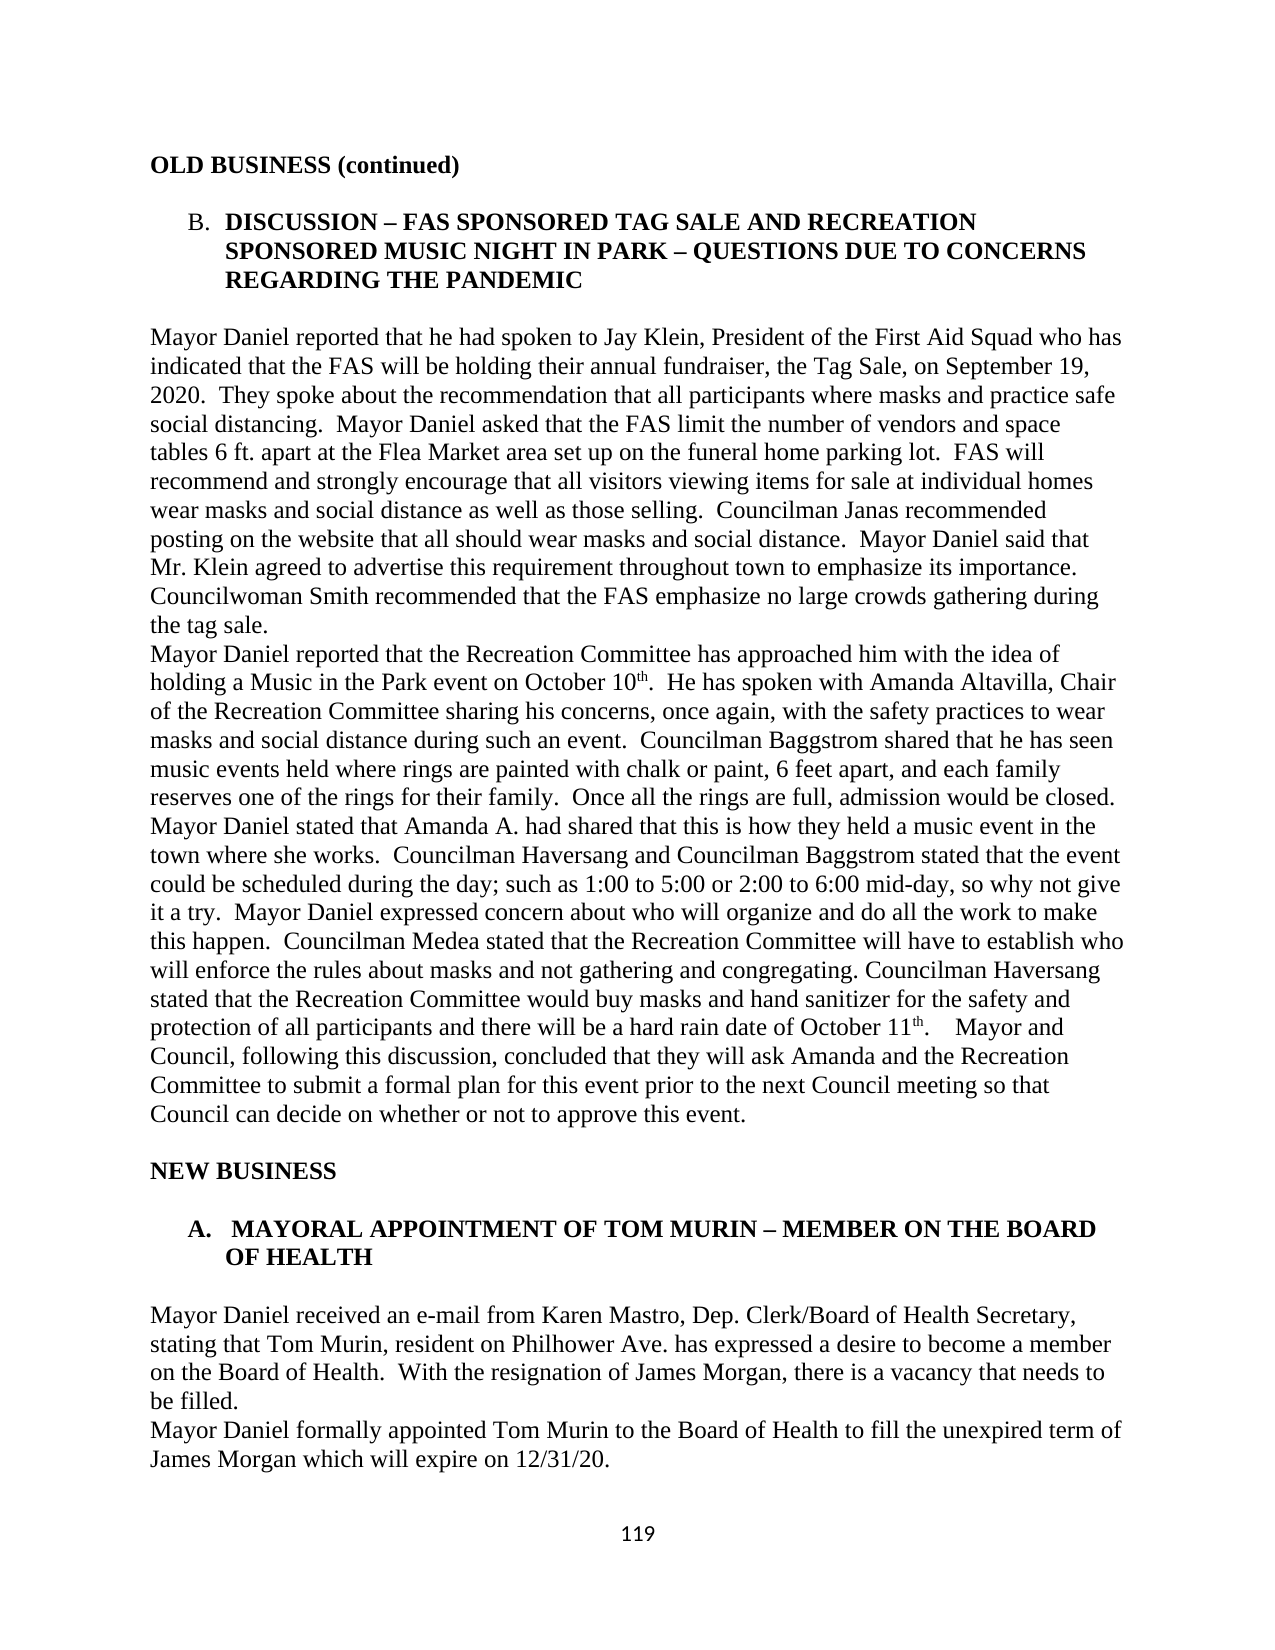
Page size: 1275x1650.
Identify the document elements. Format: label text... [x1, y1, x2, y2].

text NEW BUSINESS [150, 1156, 1125, 1185]
list MAYORAL APPOINTMENT OF TOM MURIN – MEMBER ON THE BOARD OF HEALTH [187, 1214, 1125, 1271]
text OLD BUSINESS (continued) [150, 150, 1125, 179]
text Mayor Daniel received an e-mail from Karen Mastro, Dep. Clerk/Board of Health Secretary, stating that Tom Murin, resident on Philhower Ave. has expressed a desire to become a member on the Board of Health. With the resignation of James Morgan, there is a vacancy that needs to be filled. [150, 1300, 1125, 1415]
list DISCUSSION – FAS SPONSORED TAG SALE AND RECREATION SPONSORED MUSIC NIGHT IN PARK – QUESTIONS DUE TO CONCERNS REGARDING THE PANDEMIC [187, 207, 1125, 294]
text Mayor Daniel formally appointed Tom Murin to the Board of Health to fill the unexpired term of James Morgan which will expire on 12/31/20. [150, 1415, 1125, 1472]
text Councilwoman Smith recommended that the FAS emphasize no large crowds gathering during the tag sale. [150, 581, 1125, 639]
text Mayor Daniel reported that he had spoken to Jay Klein, President of the First Aid Squad who has indicated that the FAS will be holding their annual fundraiser, the Tag Sale, on September 19, 2020. They spoke about the recommendation that all participants where masks and practice safe social distancing. Mayor Daniel asked that the FAS limit the number of vendors and space tables 6 ft. apart at the Flea Market area set up on the funeral home parking lot. FAS will recommend and strongly encourage that all visitors viewing items for sale at individual homes wear masks and social distance as well as those selling. Councilman Janas recommended posting on the website that all should wear masks and social distance. Mayor Daniel said that Mr. Klein agreed to advertise this requirement throughout town to emphasize its importance. [150, 322, 1125, 581]
text Mayor Daniel reported that the Recreation Committee has approached him with the idea of holding a Music in the Park event on October 10th. He has spoken with Amanda Altavilla, Chair of the Recreation Committee sharing his concerns, once again, with the safety practices to wear masks and social distance during such an event. Councilman Baggstrom shared that he has seen music events held where rings are painted with chalk or paint, 6 feet apart, and each family reserves one of the rings for their family. Once all the rings are full, admission would be closed. Mayor Daniel stated that Amanda A. had shared that this is how they held a music event in the town where she works. Councilman Haversang and Councilman Baggstrom stated that the event could be scheduled during the day; such as 1:00 to 5:00 or 2:00 to 6:00 mid-day, so why not give it a try. Mayor Daniel expressed concern about who will organize and do all the work to make this happen. Councilman Medea stated that the Recreation Committee will have to establish who will enforce the rules about masks and not gathering and congregating. Councilman Haversang stated that the Recreation Committee would buy masks and hand sanitizer for the safety and protection of all participants and there will be a hard rain date of October 11th. Mayor and Council, following this discussion, concluded that they will ask Amanda and the Recreation Committee to submit a formal plan for this event prior to the next Council meeting so that Council can decide on whether or not to approve this event. [150, 639, 1125, 1127]
